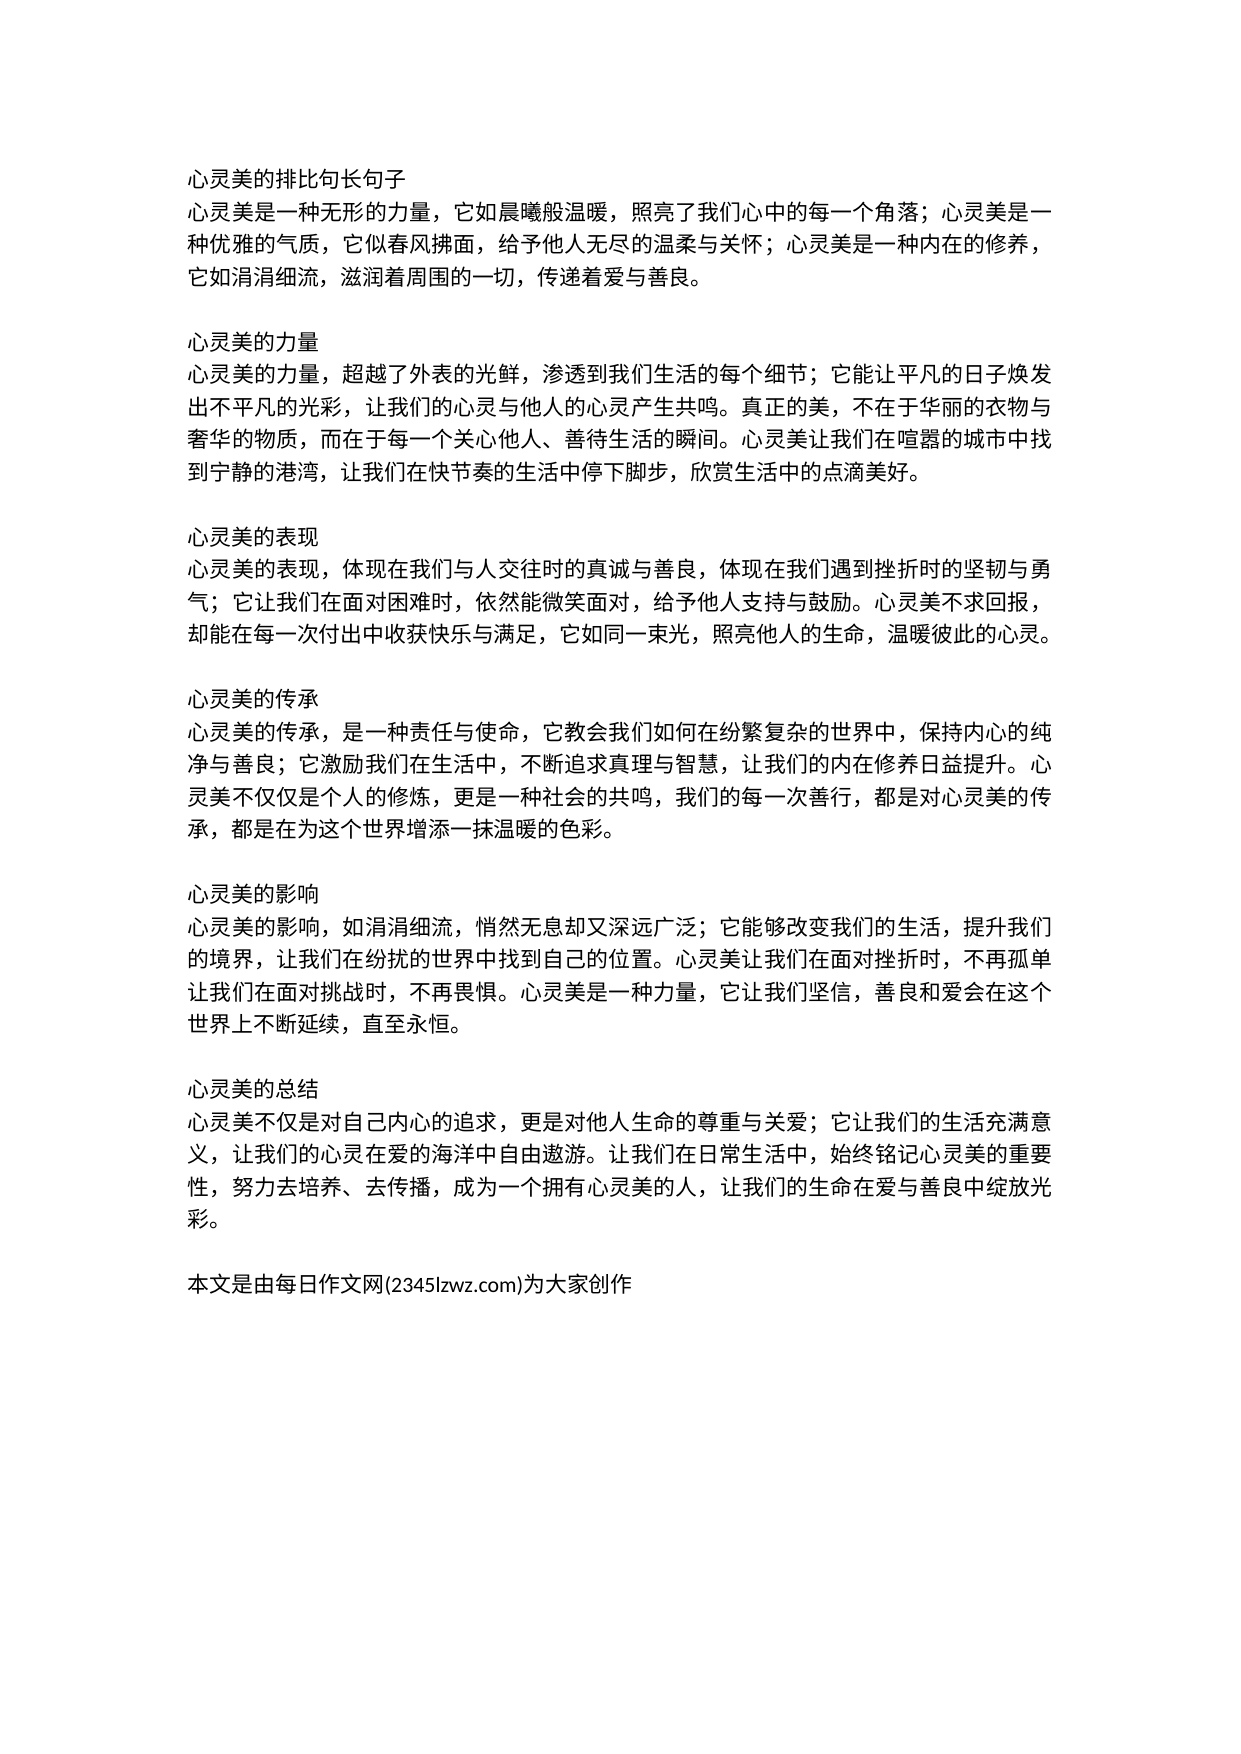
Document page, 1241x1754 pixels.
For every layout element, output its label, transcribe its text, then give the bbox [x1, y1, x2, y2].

text 心灵美不仅是对自己内心的追求，更是对他人生命的尊重与关爱；它让我们的生活充满意义，让我们的心灵在爱的海洋中自由遨游。让我们在日常生活中，始终铭记心灵美的重要性，努力去培养、去传播，成为一个拥有心灵美的人，让我们的生命在爱与善良中绽放光彩。 [187, 1104, 1053, 1234]
text 心灵美是一种无形的力量，它如晨曦般温暖，照亮了我们心中的每一个角落；心灵美是一种优雅的气质，它似春风拂面，给予他人无尽的温柔与关怀；心灵美是一种内在的修养，它如涓涓细流，滋润着周围的一切，传递着爱与善良。 [187, 194, 1053, 292]
text 心灵美的总结 [187, 1072, 1053, 1104]
text 心灵美的力量，超越了外表的光鲜，渗透到我们生活的每个细节；它能让平凡的日子焕发出不平凡的光彩，让我们的心灵与他人的心灵产生共鸣。真正的美，不在于华丽的衣物与奢华的物质，而在于每一个关心他人、善待生活的瞬间。心灵美让我们在喧嚣的城市中找到宁静的港湾，让我们在快节奏的生活中停下脚步，欣赏生活中的点滴美好。 [187, 357, 1053, 487]
text 心灵美的表现 [187, 519, 1053, 552]
text 心灵美的影响 [187, 877, 1053, 909]
text 心灵美的影响，如涓涓细流，悄然无息却又深远广泛；它能够改变我们的生活，提升我们的境界，让我们在纷扰的世界中找到自己的位置。心灵美让我们在面对挫折时，不再孤单；让我们在面对挑战时，不再畏惧。心灵美是一种力量，它让我们坚信，善良和爱会在这个世界上不断延续，直至永恒。 [187, 909, 1053, 1039]
text 心灵美的力量 [187, 324, 1053, 357]
text 心灵美的表现，体现在我们与人交往时的真诚与善良，体现在我们遇到挫折时的坚韧与勇气；它让我们在面对困难时，依然能微笑面对，给予他人支持与鼓励。心灵美不求回报，却能在每一次付出中收获快乐与满足，它如同一束光，照亮他人的生命，温暖彼此的心灵。 [187, 552, 1053, 649]
text 心灵美的排比句长句子 [187, 162, 1053, 194]
text 本文是由每日作文网(2345lzwz.com)为大家创作 [187, 1267, 1053, 1299]
text 心灵美的传承 [187, 682, 1053, 714]
text 心灵美的传承，是一种责任与使命，它教会我们如何在纷繁复杂的世界中，保持内心的纯净与善良；它激励我们在生活中，不断追求真理与智慧，让我们的内在修养日益提升。心灵美不仅仅是个人的修炼，更是一种社会的共鸣，我们的每一次善行，都是对心灵美的传承，都是在为这个世界增添一抹温暖的色彩。 [187, 714, 1053, 844]
